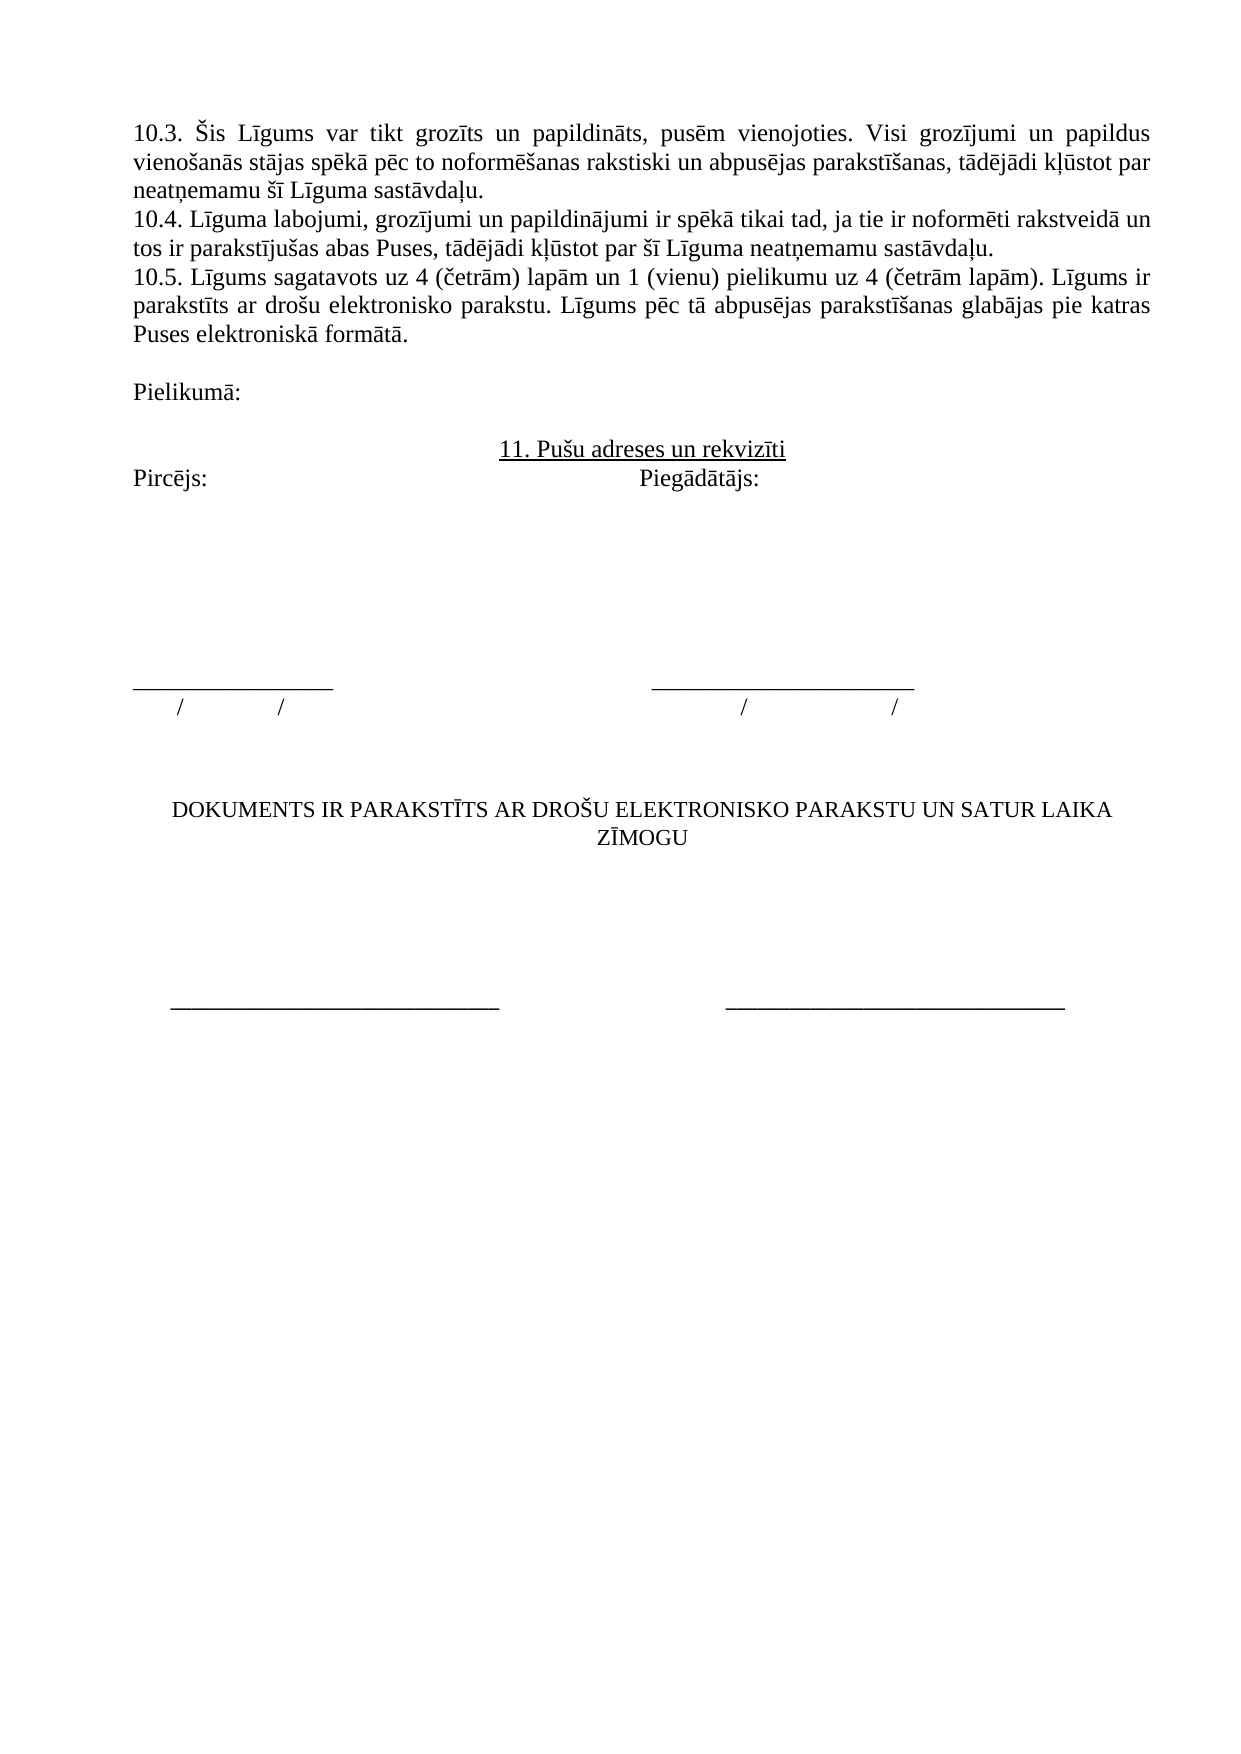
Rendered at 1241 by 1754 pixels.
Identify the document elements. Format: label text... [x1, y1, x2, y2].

text _______________________________ ________________________________ [170, 988, 1197, 1012]
text ________________ _____________________ [133, 664, 1152, 692]
text 10.5. Līgums sagatavots uz 4 (četrām) lapām un 1 (vienu) pielikumu uz 4 (četrām lapām). Līgums ir parakstīts ar drošu elektronisko parakstu. Līgums pēc tā abpusējas parakstīšanas glabājas pie katras Puses elektroniskā formātā. [133, 262, 1152, 348]
text 10.3. Šis Līgums var tikt grozīts un papildināts, pusēm vienojoties. Visi grozījumi un papildus vienošanās stājas spēkā pēc to noformēšanas rakstiski un abpusējas parakstīšanas, tādējādi kļūstot par neatņemamu šī Līguma sastāvdaļu. [133, 118, 1152, 204]
text Pielikumā: [133, 377, 1152, 406]
text 10.4. Līguma labojumi, grozījumi un papildinājumi ir spēkā tikai tad, ja tie ir noformēti rakstveidā un tos ir parakstījušas abas Puses, tādējādi kļūstot par šī Līguma neatņemamu sastāvdaļu. [133, 204, 1152, 262]
text Pircējs: Piegādātājs: [133, 463, 1152, 492]
text / / / / [133, 692, 1152, 721]
text 11. Pušu adreses un rekvizīti [133, 434, 1152, 463]
text DOKUMENTS IR PARAKSTĪTS AR DROŠU ELEKTRONISKO PARAKSTU UN SATUR LAIKA ZĪMOGU [133, 796, 1152, 851]
